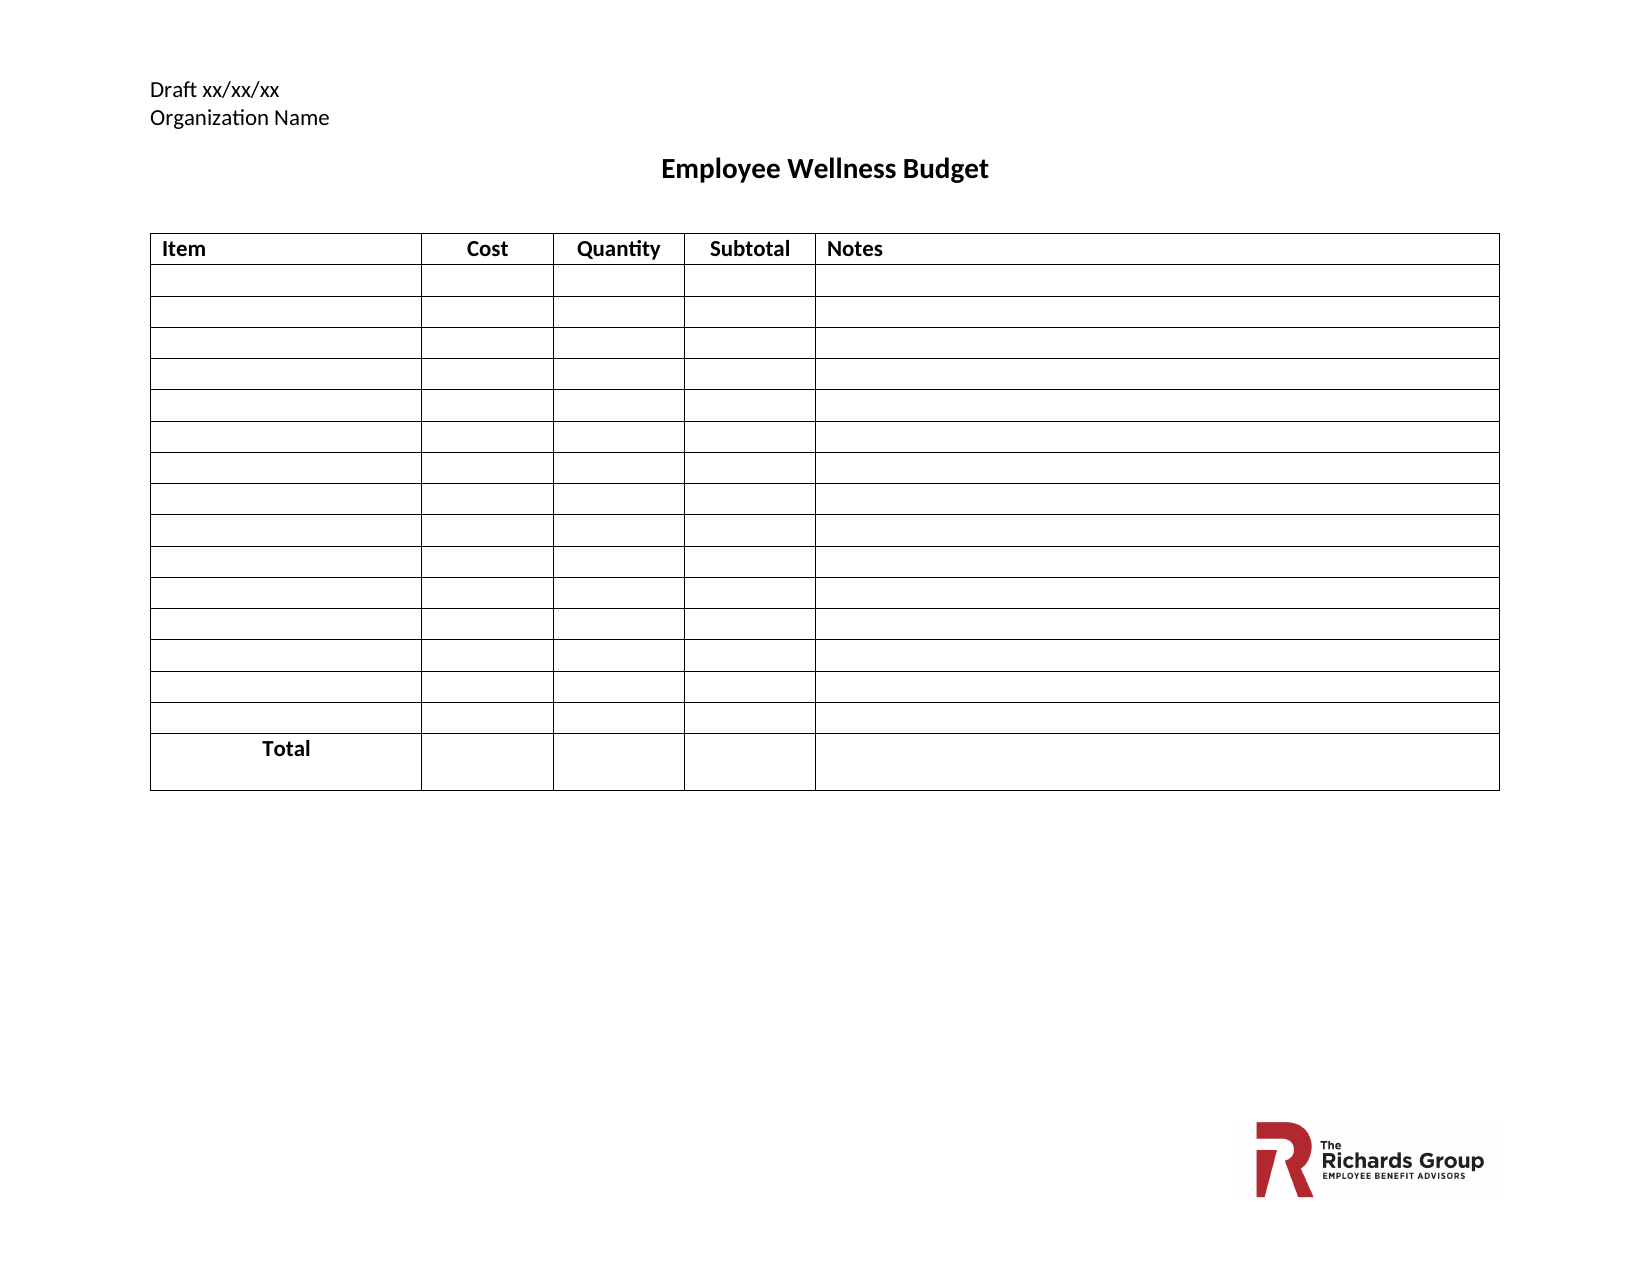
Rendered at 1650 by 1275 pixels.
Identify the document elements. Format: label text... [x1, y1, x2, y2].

table_cell [151, 609, 421, 639]
table_cell [422, 734, 553, 790]
table_cell [151, 297, 421, 327]
table_cell [685, 703, 815, 733]
table_cell [422, 515, 553, 546]
table_cell [422, 422, 553, 452]
table_cell [816, 265, 1499, 296]
table_cell [685, 390, 815, 421]
table_cell [554, 547, 684, 577]
table_header Quantity [554, 234, 684, 264]
table_cell [685, 640, 815, 671]
table_cell [685, 609, 815, 639]
table_cell [554, 390, 684, 421]
table_cell [816, 609, 1499, 639]
table_cell [151, 484, 421, 514]
table_cell [151, 390, 421, 421]
table_cell [685, 547, 815, 577]
table_cell [685, 265, 815, 296]
table_cell Total [151, 734, 421, 790]
table_cell [422, 484, 553, 514]
table_cell [685, 578, 815, 608]
table_cell [816, 734, 1499, 790]
table_cell [685, 453, 815, 483]
table_cell [685, 515, 815, 546]
table_cell [816, 703, 1499, 733]
table_cell [816, 359, 1499, 389]
table_cell [554, 422, 684, 452]
table_cell [816, 515, 1499, 546]
table_cell [554, 609, 684, 639]
table_cell [554, 484, 684, 514]
table_cell [685, 484, 815, 514]
table_cell [554, 265, 684, 296]
table_cell [816, 390, 1499, 421]
table_cell [554, 297, 684, 327]
table_cell [816, 328, 1499, 358]
table_cell [685, 672, 815, 702]
table_cell [554, 703, 684, 733]
table_header Cost [422, 234, 553, 264]
table_cell [151, 453, 421, 483]
table_cell [422, 547, 553, 577]
table_cell [151, 578, 421, 608]
table_cell [422, 297, 553, 327]
table_cell [685, 422, 815, 452]
table_cell [151, 328, 421, 358]
table_cell [554, 515, 684, 546]
table_cell [422, 640, 553, 671]
table_cell [554, 578, 684, 608]
table_cell [422, 578, 553, 608]
table_cell [816, 578, 1499, 608]
table_cell [422, 703, 553, 733]
table_cell [685, 734, 815, 790]
table_cell [685, 359, 815, 389]
table_cell [422, 390, 553, 421]
table_cell [151, 265, 421, 296]
text Employee Wellness Budget [150, 150, 1500, 186]
table_cell [151, 422, 421, 452]
table_cell [151, 359, 421, 389]
table_cell [151, 515, 421, 546]
table_cell [554, 328, 684, 358]
table_cell [422, 328, 553, 358]
table_cell [151, 672, 421, 702]
table_cell [151, 640, 421, 671]
table_cell [554, 672, 684, 702]
table_cell [151, 703, 421, 733]
table_cell [554, 453, 684, 483]
table_cell [685, 328, 815, 358]
table_cell [816, 484, 1499, 514]
table_header Item [151, 234, 421, 264]
table_cell [816, 672, 1499, 702]
table_cell [816, 547, 1499, 577]
table_cell [554, 640, 684, 671]
table_cell [816, 640, 1499, 671]
table_cell [685, 297, 815, 327]
table_cell [422, 609, 553, 639]
table_cell [816, 453, 1499, 483]
table_cell [422, 359, 553, 389]
table_cell [816, 297, 1499, 327]
table_header Notes [816, 234, 1499, 264]
table_cell [816, 422, 1499, 452]
table_cell [422, 453, 553, 483]
picture [1236, 1119, 1500, 1200]
table_cell [554, 359, 684, 389]
table_cell [422, 265, 553, 296]
table_cell [554, 734, 684, 790]
table_header Subtotal [685, 234, 815, 264]
table_cell [422, 672, 553, 702]
table_cell [151, 547, 421, 577]
